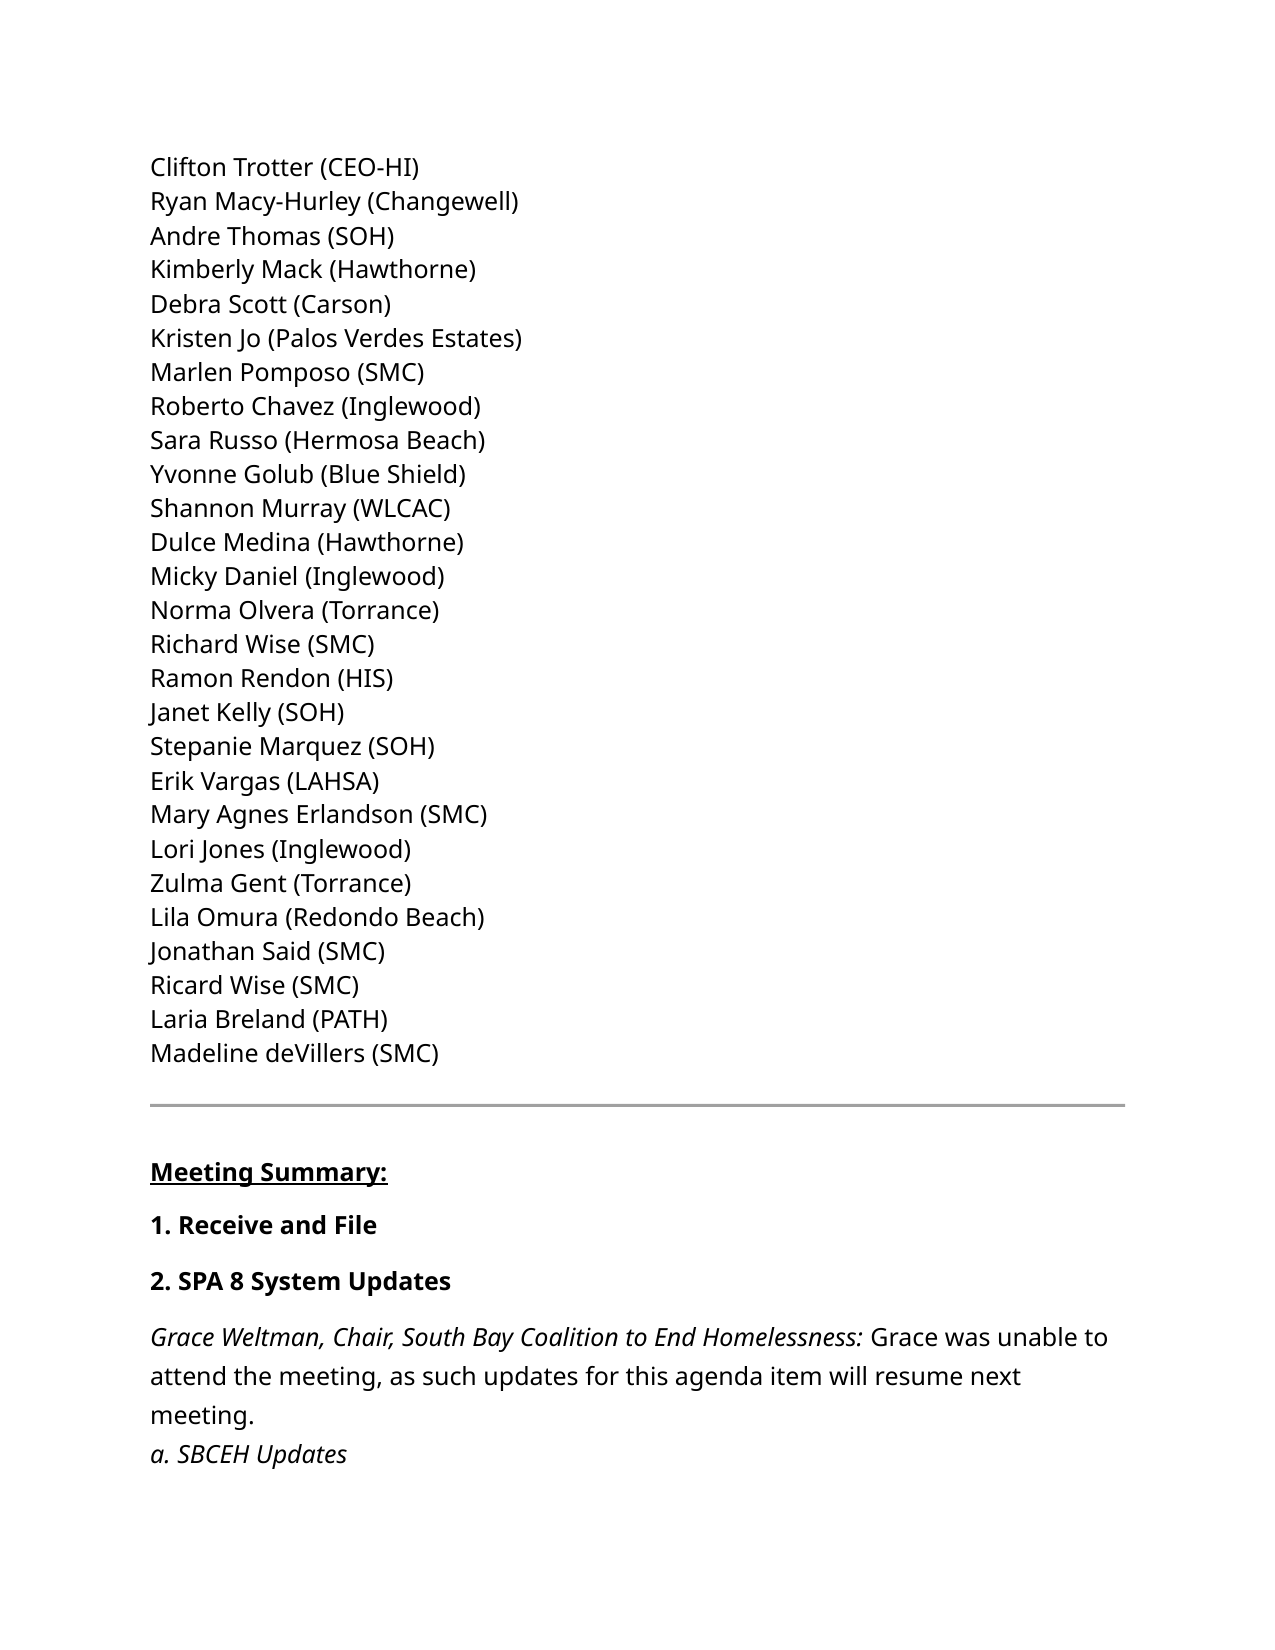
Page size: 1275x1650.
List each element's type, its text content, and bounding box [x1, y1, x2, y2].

text Andre Thomas (SOH) [150, 218, 1125, 252]
text Roberto Chavez (Inglewood) [150, 388, 1125, 422]
text 2. SPA 8 System Updates [150, 1263, 1125, 1297]
text Debra Scott (Carson) [150, 286, 1125, 320]
text Micky Daniel (Inglewood) [150, 559, 1125, 593]
text Madeline deVillers (SMC) [150, 1036, 1125, 1070]
text Norma Olvera (Torrance) [150, 593, 1125, 627]
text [150, 1319, 1125, 1471]
text Yvonne Golub (Blue Shield) [150, 457, 1125, 491]
text Ricard Wise (SMC) [150, 967, 1125, 1002]
text Mary Agnes Erlandson (SMC) [150, 797, 1125, 831]
text Clifton Trotter (CEO-HI) [150, 150, 1125, 184]
text Marlen Pomposo (SMC) [150, 354, 1125, 388]
text Janet Kelly (SOH) [150, 695, 1125, 729]
text Zulma Gent (Torrance) [150, 865, 1125, 899]
text Kimberly Mack (Hawthorne) [150, 252, 1125, 286]
text Sara Russo (Hermosa Beach) [150, 422, 1125, 457]
text Lila Omura (Redondo Beach) [150, 899, 1125, 933]
text Stepanie Marquez (SOH) [150, 729, 1125, 763]
text 1. Receive and File [150, 1208, 1125, 1242]
text Ryan Macy-Hurley (Changewell) [150, 184, 1125, 218]
text Lori Jones (Inglewood) [150, 831, 1125, 865]
text Shannon Murray (WLCAC) [150, 491, 1125, 525]
text Dulce Medina (Hawthorne) [150, 525, 1125, 559]
text Kristen Jo (Palos Verdes Estates) [150, 320, 1125, 354]
text Erik Vargas (LAHSA) [150, 763, 1125, 797]
text Laria Breland (PATH) [150, 1002, 1125, 1036]
text Meeting Summary: [150, 1154, 1125, 1188]
text Jonathan Said (SMC) [150, 933, 1125, 967]
text Richard Wise (SMC) [150, 627, 1125, 661]
text Ramon Rendon (HIS) [150, 661, 1125, 695]
